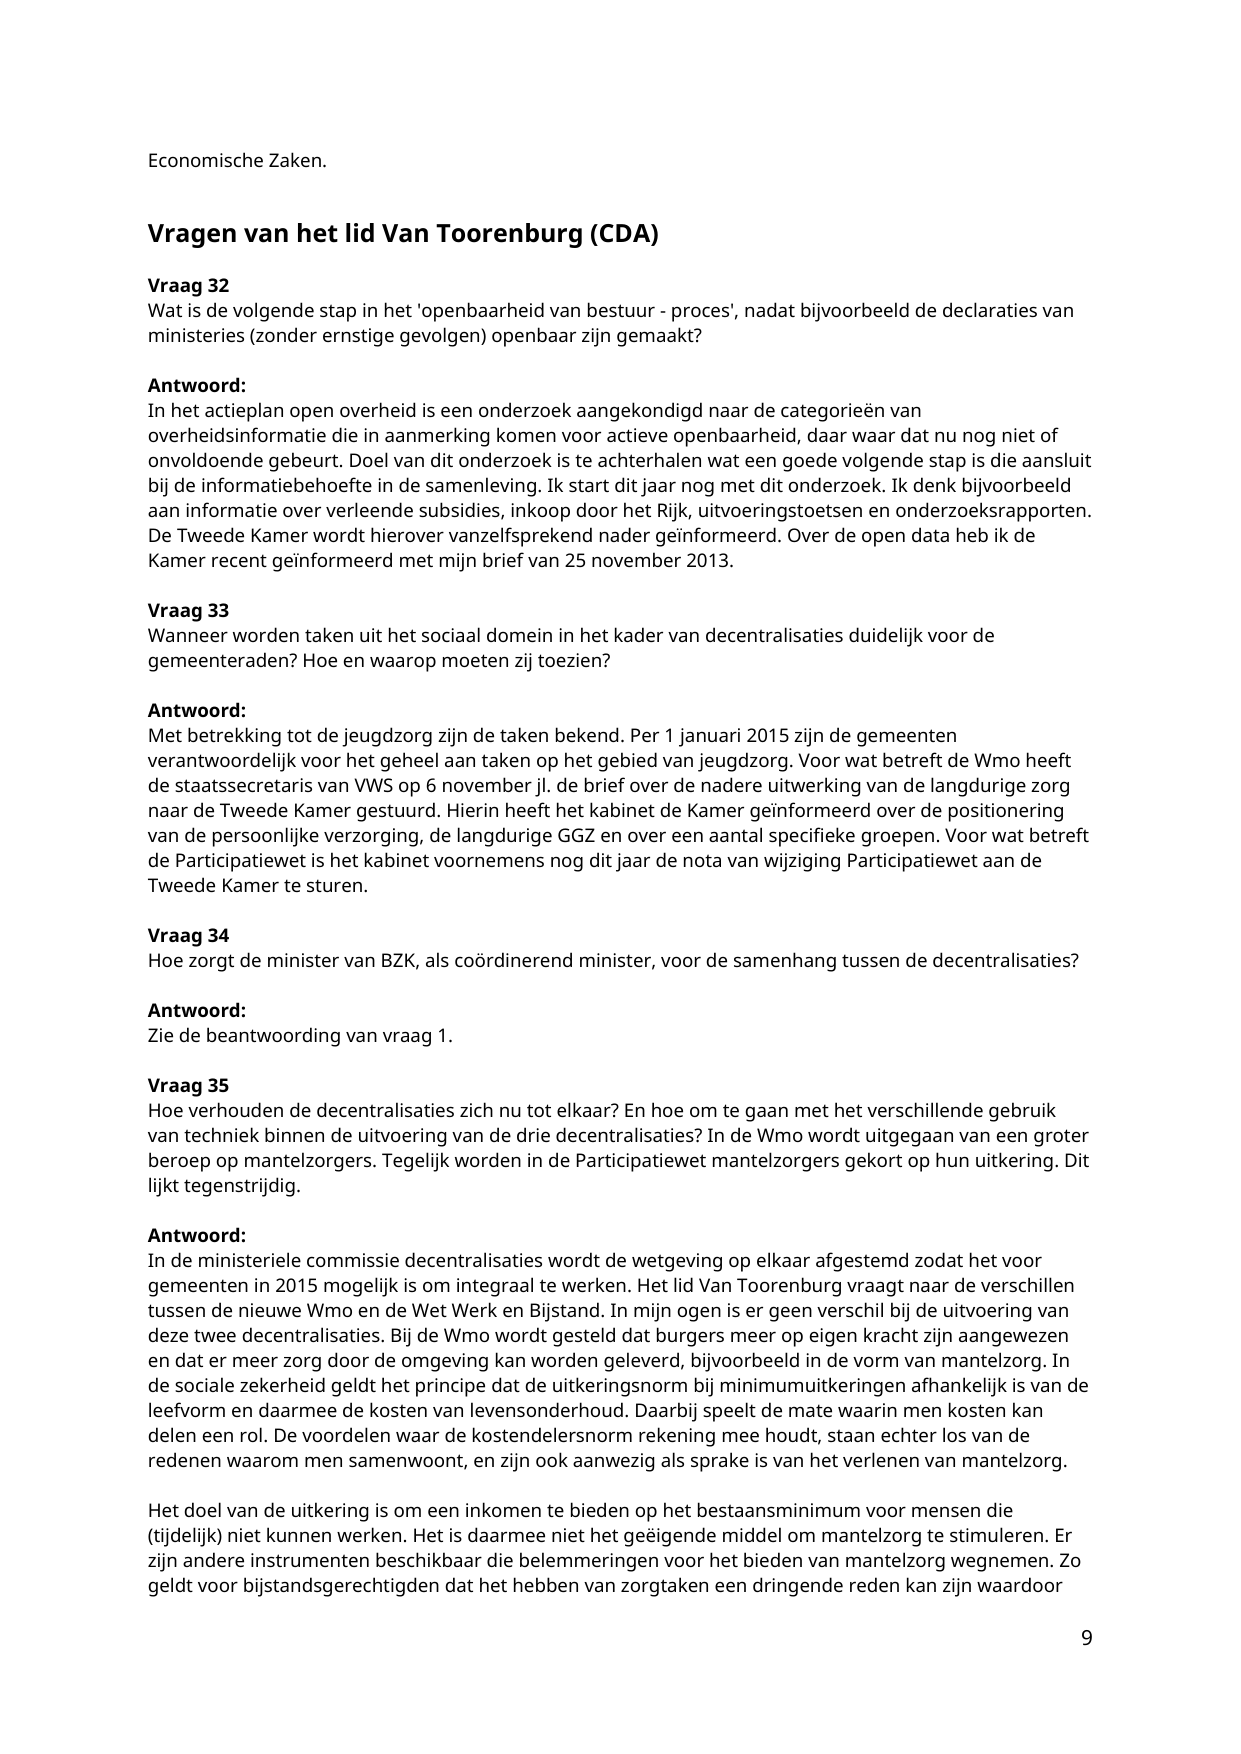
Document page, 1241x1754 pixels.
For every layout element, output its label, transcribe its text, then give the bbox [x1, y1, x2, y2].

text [148, 923, 1093, 1598]
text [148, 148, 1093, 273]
text Vraag 32 Wat is de volgende stap in het 'openbaarheid van bestuur - proces', nadat bijvoorbeeld de declaraties van ministeries (zonder ernstige gevolgen) openbaar zijn gemaakt? Antwoord: In het actieplan open overheid is een onderzoek aangekondigd naar de categorieën van overheidsinformatie die in aanmerking komen voor actieve openbaarheid, daar waar dat nu nog niet of onvoldoende gebeurt. Doel van dit onderzoek is te achterhalen wat een goede volgende stap is die aansluit bij de informatiebehoefte in de samenleving. Ik start dit jaar nog met dit onderzoek. Ik denk bijvoorbeeld aan informatie over verleende subsidies, inkoop door het Rijk, uitvoeringstoetsen en onderzoeksrapporten. De Tweede Kamer wordt hierover vanzelfsprekend nader geïnformeerd. Over de open data heb ik de Kamer recent geïnformeerd met mijn brief van 25 november 2013. [148, 273, 1093, 598]
text Vraag 33 Wanneer worden taken uit het sociaal domein in het kader van decentralisaties duidelijk voor de gemeenteraden? Hoe en waarop moeten zij toezien? Antwoord: Met betrekking tot de jeugdzorg zijn de taken bekend. Per 1 januari 2015 zijn de gemeenten verantwoordelijk voor het geheel aan taken op het gebied van jeugdzorg. Voor wat betreft de Wmo heeft de staatssecretaris van VWS op 6 november jl. de brief over de nadere uitwerking van de langdurige zorg naar de Tweede Kamer gestuurd. Hierin heeft het kabinet de Kamer geïnformeerd over de positionering van de persoonlijke verzorging, de langdurige GGZ en over een aantal specifieke groepen. Voor wat betreft de Participatiewet is het kabinet voornemens nog dit jaar de nota van wijziging Participatiewet aan de Tweede Kamer te sturen. [148, 598, 1093, 923]
